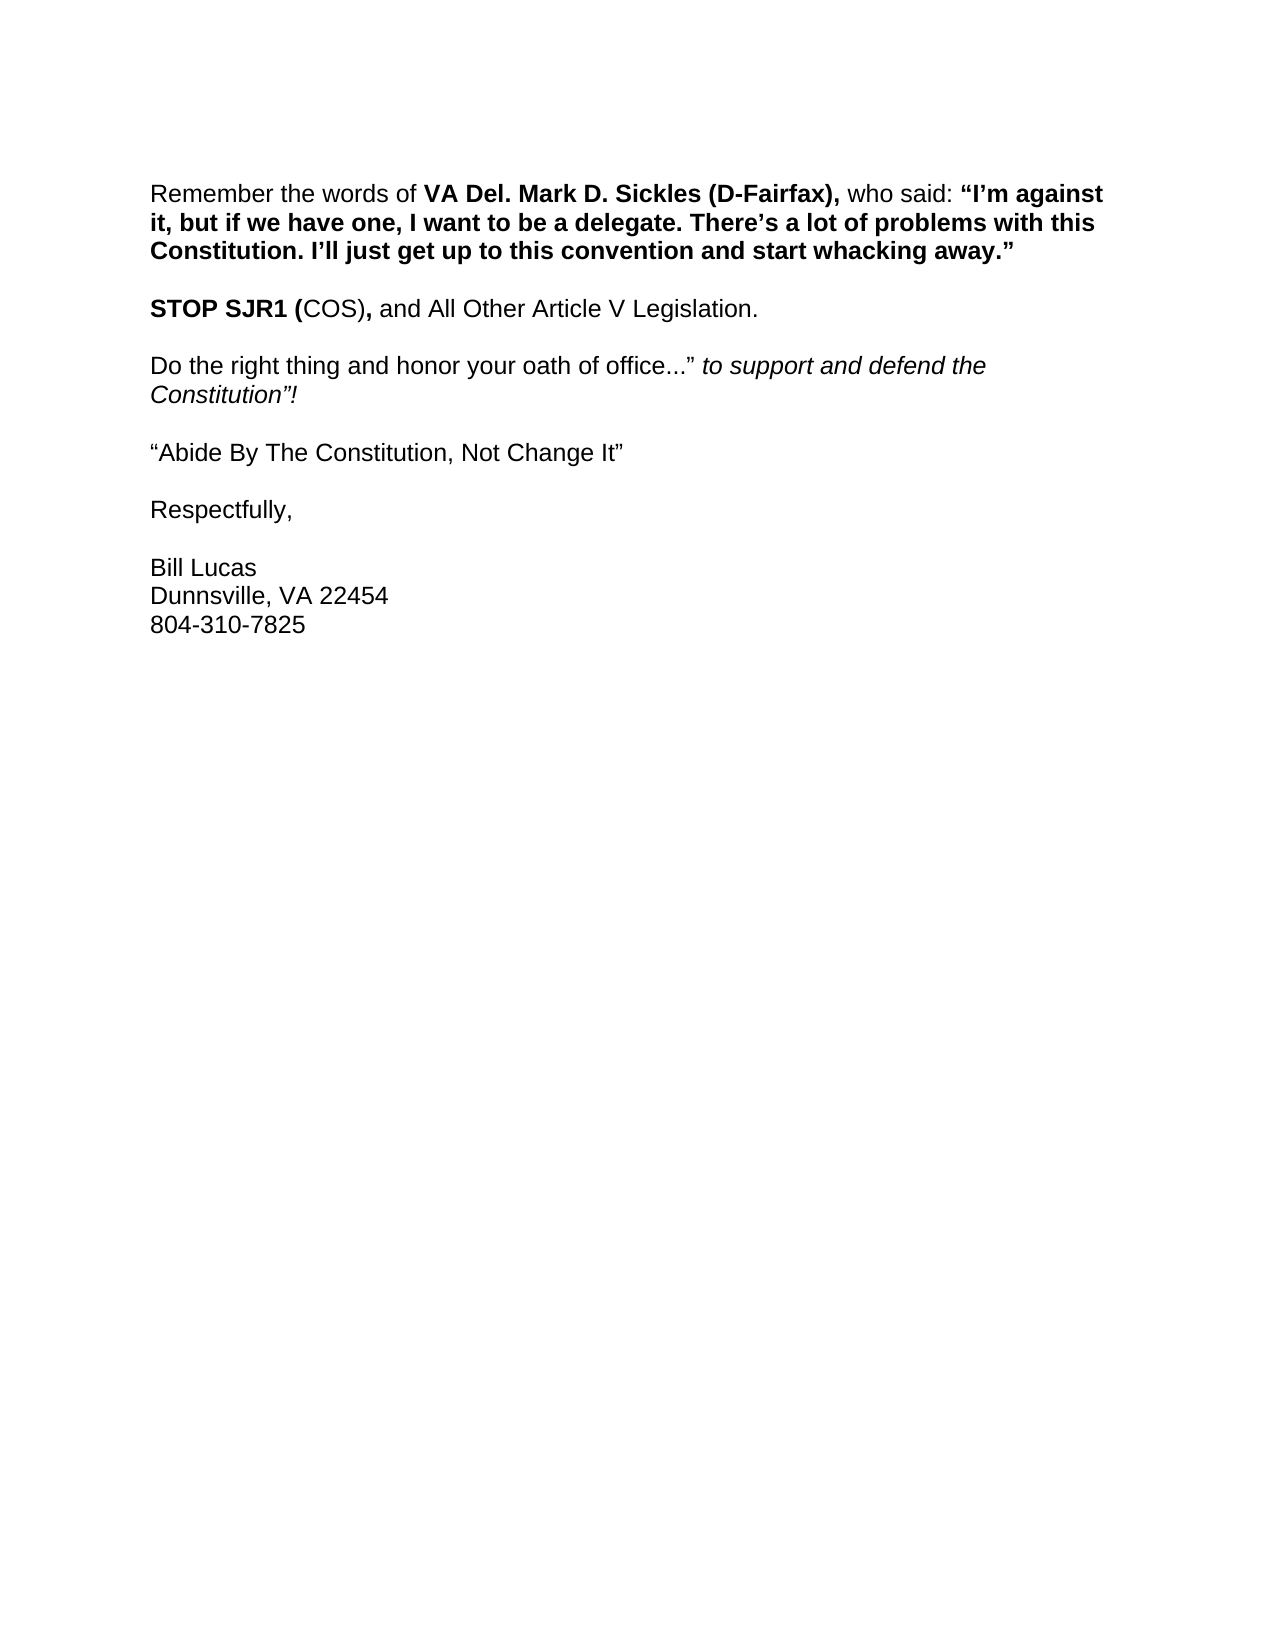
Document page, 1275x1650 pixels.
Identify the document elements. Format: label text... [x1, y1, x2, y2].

text Bill Lucas [150, 552, 1125, 581]
text STOP SJR1 (COS), and All Other Article V Legislation. [150, 294, 1125, 322]
text Do the right thing and honor your oath of office...” to support and defend the Constitution”! [150, 351, 1125, 409]
text Respectfully, [150, 495, 1125, 524]
text Remember the words of VA Del. Mark D. Sickles (D-Fairfax), who said: “I’m against it, but if we have one, I want to be a delegate. There’s a lot of problems with this Constitution. I’ll just get up to this convention and start whacking away.” [150, 179, 1125, 265]
text Dunnsville, VA 22454 [150, 581, 1125, 610]
text “Abide By The Constitution, Not Change It” [150, 437, 1125, 466]
text 804-310-7825 [150, 610, 1125, 639]
